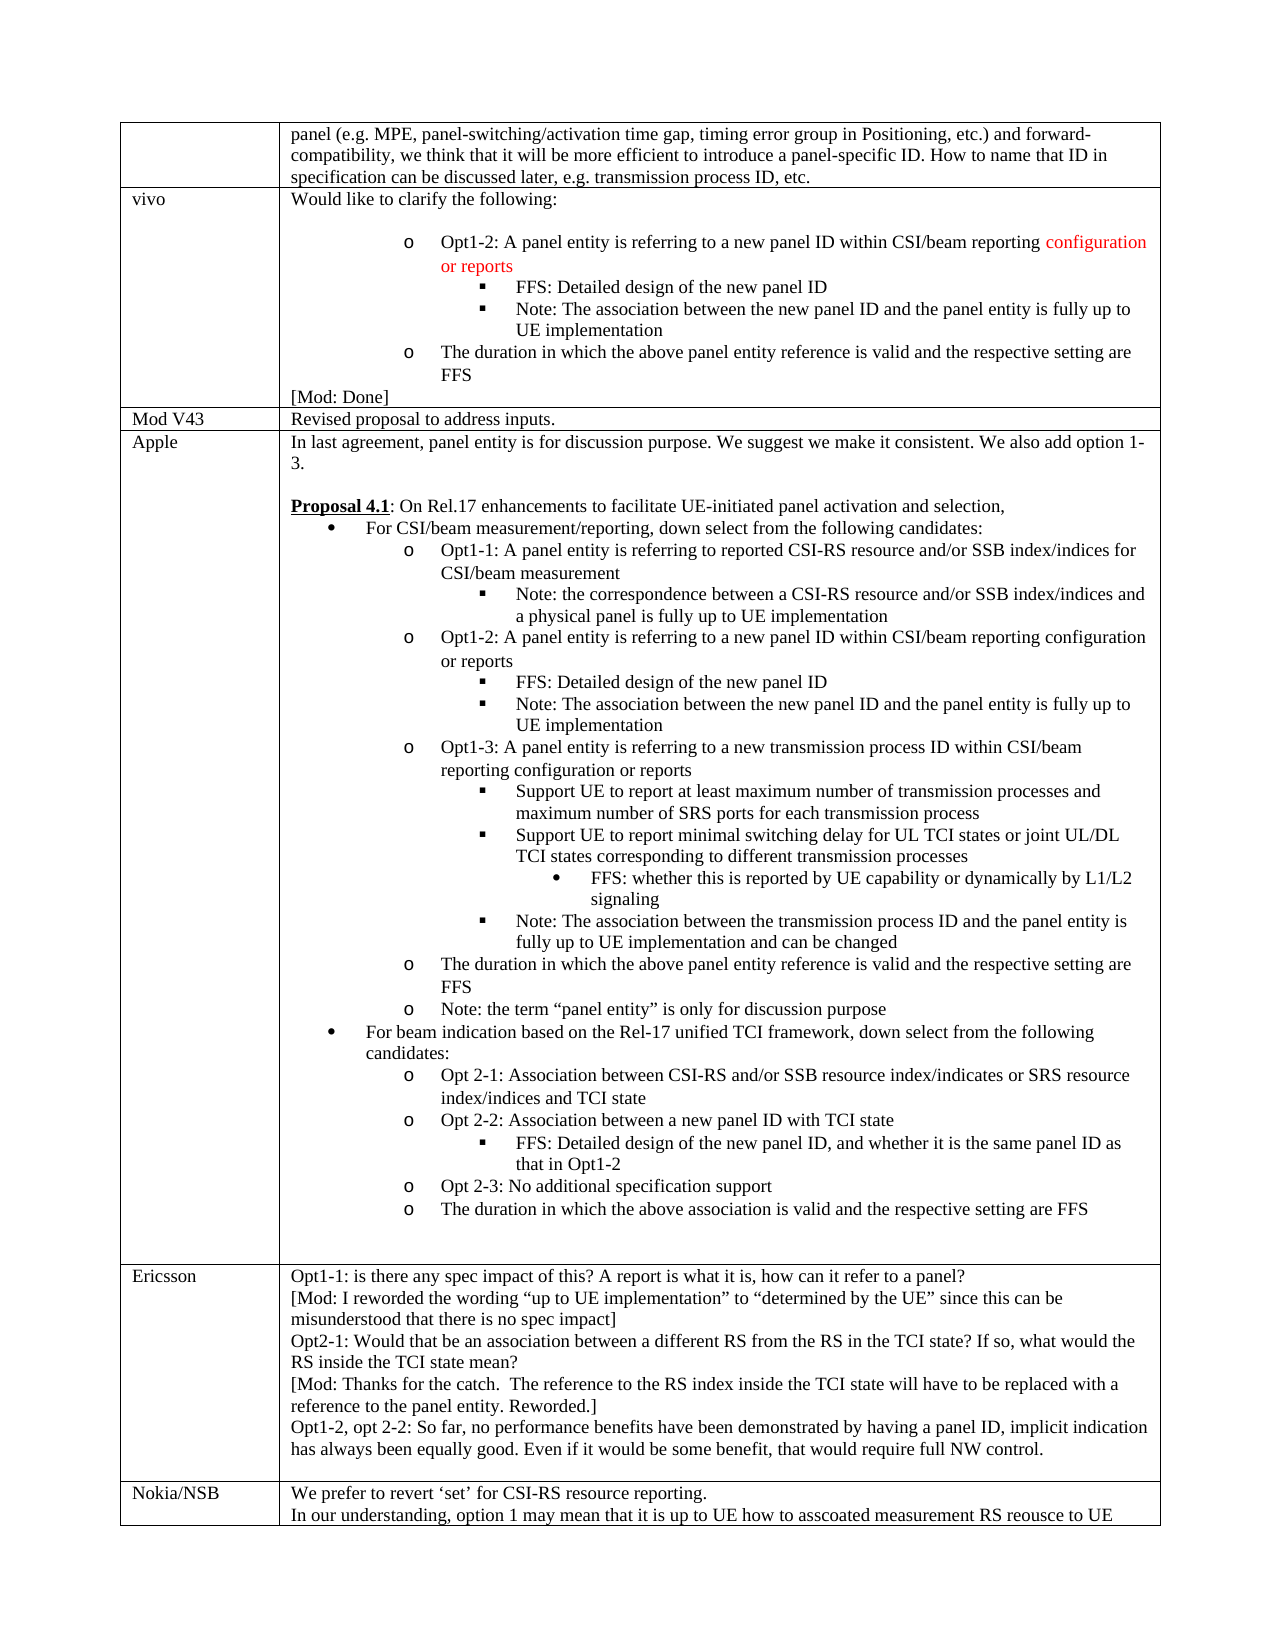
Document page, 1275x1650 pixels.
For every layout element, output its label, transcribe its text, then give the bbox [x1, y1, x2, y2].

table_cell Apple [121, 431, 279, 1264]
table_cell Nokia/NSB [121, 1482, 279, 1525]
table_cell Mod V43 [121, 408, 279, 430]
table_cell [280, 123, 1160, 187]
table_cell Opt1-1: is there any spec impact of this? A report is what it is, how can it refer to a panel? [Mod: I reworded the wording “up to UE implementation” to “determined by the UE” since this can be misunderstood that there is no spec impact] Opt2-1: Would that be an association between a different RS from the RS in the TCI state? If so, what would the RS inside the TCI state mean? [Mod: Thanks for the catch. The reference to the RS index inside the TCI state will have to be replaced with a reference to the panel entity. Reworded.] Opt1-2, opt 2-2: So far, no performance benefits have been demonstrated by having a panel ID, implicit indication has always been equally good. Even if it would be some benefit, that would require full NW control. [280, 1265, 1160, 1481]
table_cell In last agreement, panel entity is for discussion purpose. We suggest we make it consistent. We also add option 1-3. Proposal 4.1: On Rel.17 enhancements to facilitate UE-initiated panel activation and selection, For CSI/beam measurement/reporting, down select from the following candidates: Opt1-1: A panel entity is referring to reported CSI-RS resource and/or SSB index/indices for CSI/beam measurement Note: the correspondence between a CSI-RS resource and/or SSB index/indices and a physical panel is fully up to UE implementation Opt1-2: A panel entity is referring to a new panel ID within CSI/beam reporting configuration or reports FFS: Detailed design of the new panel ID Note: The association between the new panel ID and the panel entity is fully up to UE implementation Opt1-3: A panel entity is referring to a new transmission process ID within CSI/beam reporting configuration or reports Support UE to report at least maximum number of transmission processes and maximum number of SRS ports for each transmission process Support UE to report minimal switching delay for UL TCI states or joint UL/DL TCI states corresponding to different transmission processes FFS: whether this is reported by UE capability or dynamically by L1/L2 signaling Note: The association between the transmission process ID and the panel entity is fully up to UE implementation and can be changed The duration in which the above panel entity reference is valid and the respective setting are FFS Note: the term “panel entity” is only for discussion purpose For beam indication based on the Rel-17 unified TCI framework, down select from the following candidates: Opt 2-1: Association between CSI-RS and/or SSB resource index/indicates or SRS resource index/indices and TCI state Opt 2-2: Association between a new panel ID with TCI state FFS: Detailed design of the new panel ID, and whether it is the same panel ID as that in Opt1-2 Opt 2-3: No additional specification support The duration in which the above association is valid and the respective setting are FFS [280, 431, 1160, 1264]
table_cell Revised proposal to address inputs. [280, 408, 1160, 430]
table_cell Ericsson [121, 1265, 279, 1481]
table_cell vivo [121, 188, 279, 407]
table_cell LG [121, 123, 279, 187]
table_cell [280, 1482, 1160, 1525]
table_cell Would like to clarify the following: Opt1-2: A panel entity is referring to a new panel ID within CSI/beam reporting configuration or reports FFS: Detailed design of the new panel ID Note: The association between the new panel ID and the panel entity is fully up to UE implementation The duration in which the above panel entity reference is valid and the respective setting are FFS [Mod: Done] [280, 188, 1160, 407]
